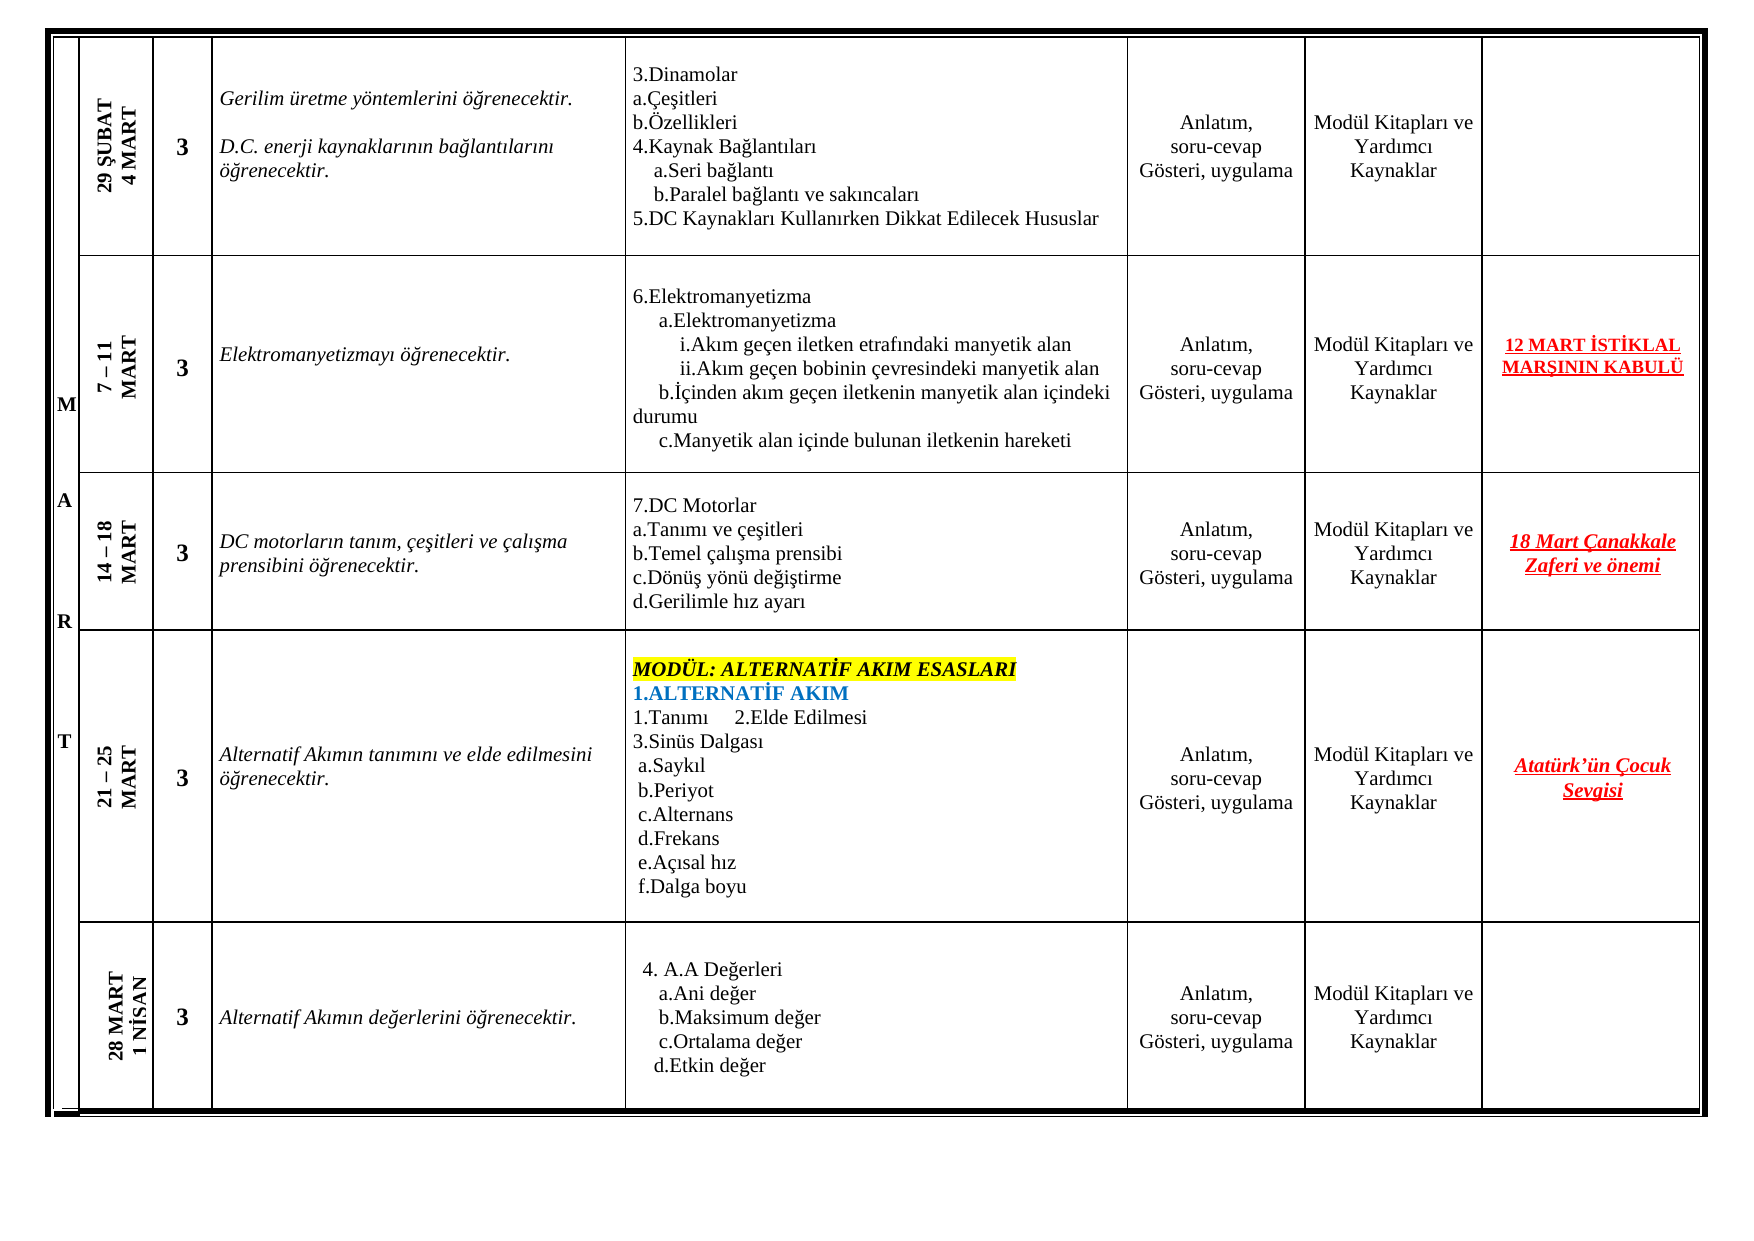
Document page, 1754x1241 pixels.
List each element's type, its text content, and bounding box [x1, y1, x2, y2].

table_cell [1483, 38, 1699, 255]
table_cell 7.DC Motorlar a.Tanımı ve çeşitleri b.Temel çalışma prensibi c.Dönüş yönü değiştirme d.Gerilimle hız ayarı [626, 473, 1127, 629]
table_cell 3 [154, 256, 211, 471]
table_cell Gerilim üretme yöntemlerini öğrenecektir. D.C. enerji kaynaklarının bağlantılarını öğrenecektir. [213, 38, 625, 255]
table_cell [1128, 38, 1304, 255]
table_cell Anlatım, soru-cevap Gösteri, uygulama [1128, 256, 1304, 471]
table_cell 3.Dinamolar a.Çeşitleri b.Özellikleri 4.Kaynak Bağlantıları a.Seri bağlantı b.Paralel bağlantı ve sakıncaları 5.DC Kaynakları Kullanırken Dikkat Edilecek Hususlar [626, 38, 1127, 255]
table_cell 6.Elektromanyetizma a.Elektromanyetizma i.Akım geçen iletken etrafındaki manyetik alan ii.Akım geçen bobinin çevresindeki manyetik alan b.İçinden akım geçen iletkenin manyetik alan içindeki durumu c.Manyetik alan içinde bulunan iletkenin hareketi [626, 256, 1127, 471]
table_cell DC motorların tanım, çeşitleri ve çalışma prensibini öğrenecektir. [213, 473, 625, 629]
table_cell 28 MART 1 NİSAN [80, 923, 152, 1108]
table_cell Modül Kitapları ve Yardımcı Kaynaklar [1306, 631, 1481, 921]
table_cell M A R T [54, 38, 78, 1108]
table_cell 12 MART İSTİKLAL MARŞININ KABULÜ [1483, 256, 1699, 471]
table_cell 3 [154, 473, 211, 629]
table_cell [1128, 923, 1304, 1108]
table_cell MODÜL: ALTERNATİF AKIM ESASLARI 1.ALTERNATİF AKIM 1.Tanımı 2.Elde Edilmesi 3.Sinüs Dalgası a.Saykıl b.Periyot c.Alternans d.Frekans e.Açısal hız f.Dalga boyu [626, 631, 1127, 921]
table_cell Elektromanyetizmayı öğrenecektir. [213, 256, 625, 471]
table_cell Anlatım, soru-cevap Gösteri, uygulama [1128, 631, 1304, 921]
table_cell 14 – 18 MART [80, 473, 152, 629]
table_cell 3 [154, 631, 211, 921]
table_cell 18 Mart Çanakkale Zaferi ve önemi [1483, 473, 1699, 629]
table_cell 29 ŞUBAT 4 MART [80, 38, 152, 255]
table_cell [1306, 923, 1481, 1108]
table_cell [1483, 923, 1699, 1108]
table_cell Alternatif Akımın değerlerini öğrenecektir. [213, 923, 625, 1108]
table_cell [1306, 38, 1481, 255]
table_cell Modül Kitapları ve Yardımcı Kaynaklar [1306, 256, 1481, 471]
table_cell Anlatım, soru-cevap Gösteri, uygulama [1128, 473, 1304, 629]
table_cell Alternatif Akımın tanımını ve elde edilmesini öğrenecektir. [213, 631, 625, 921]
table_cell 4. A.A Değerleri a.Ani değer b.Maksimum değer c.Ortalama değer d.Etkin değer [626, 923, 1127, 1108]
table_cell Atatürk’ün Çocuk Sevgisi [1483, 631, 1699, 921]
table_cell 21 – 25 MART [80, 631, 152, 921]
table_cell Modül Kitapları ve Yardımcı Kaynaklar [1306, 473, 1481, 629]
table_cell 3 [154, 38, 211, 255]
table_cell 7 – 11 MART [80, 256, 152, 471]
table_cell 3 [154, 923, 211, 1108]
